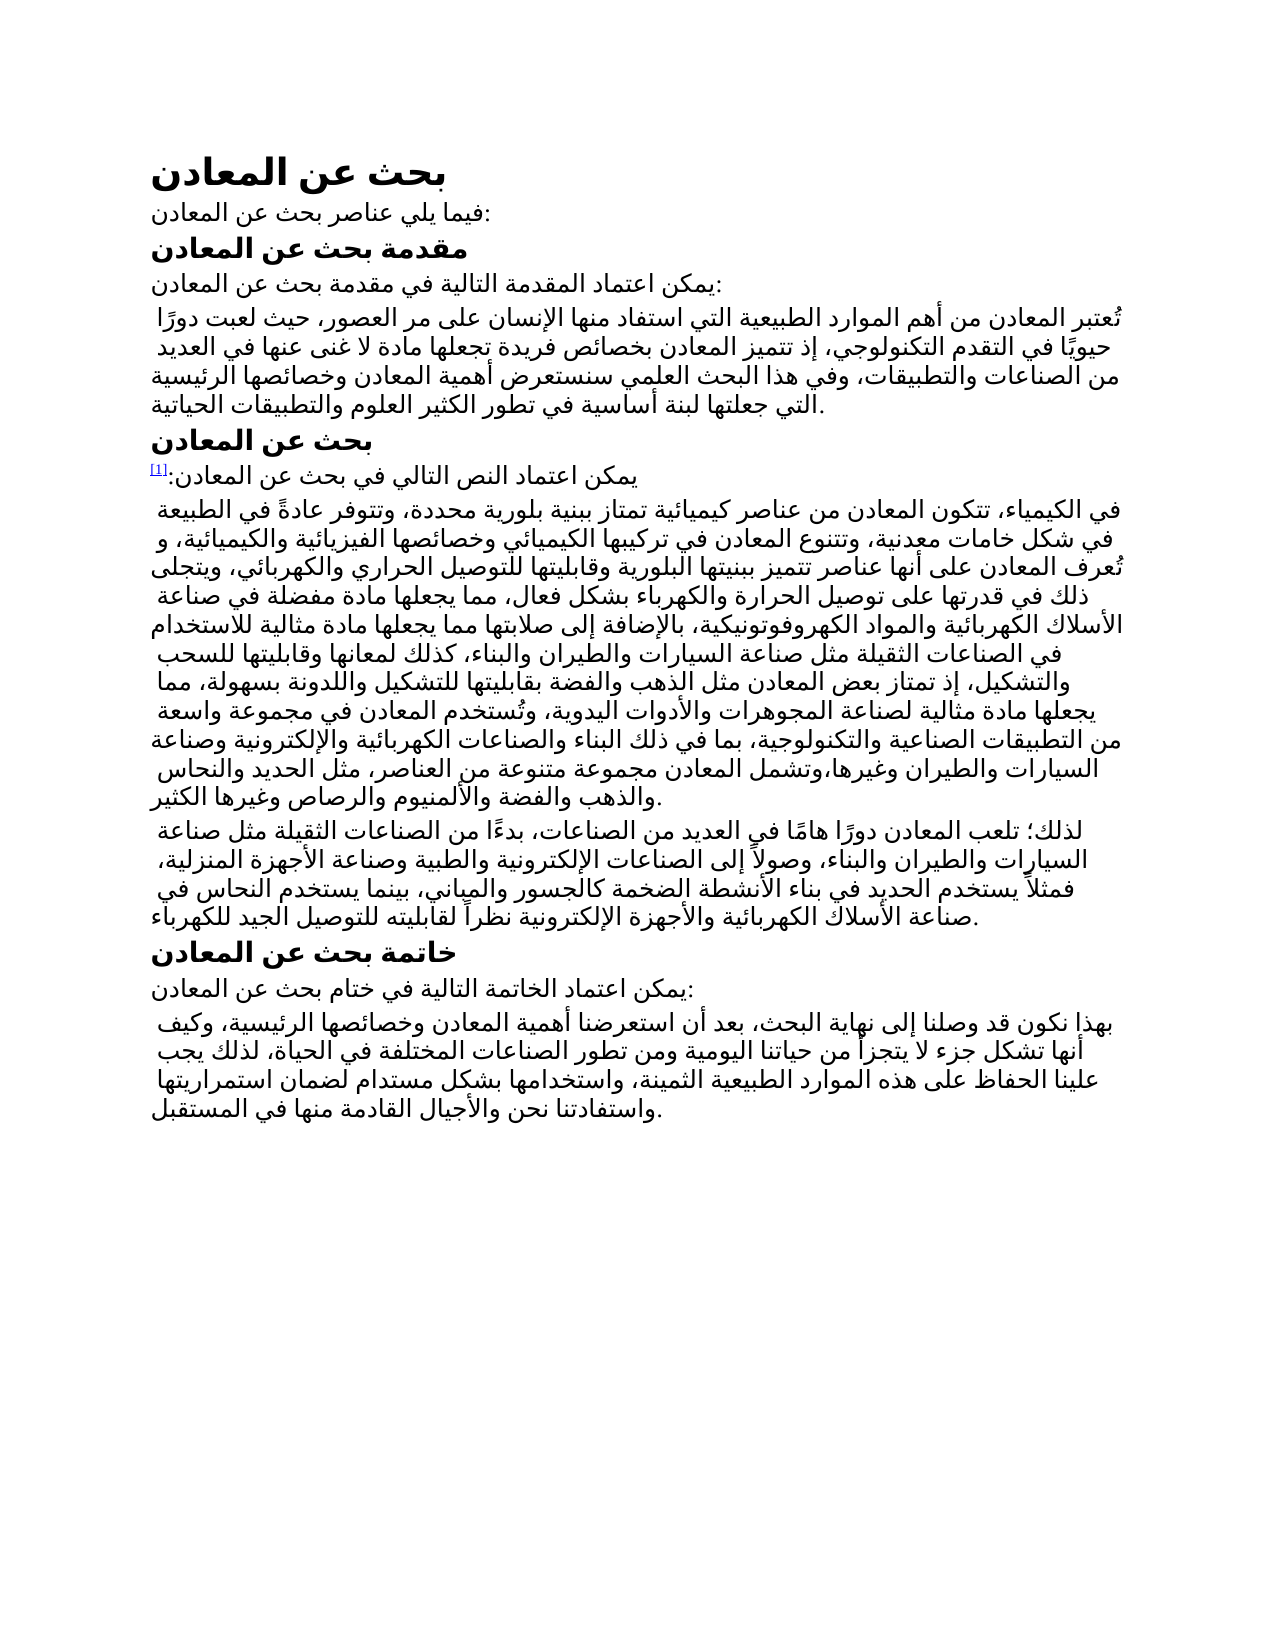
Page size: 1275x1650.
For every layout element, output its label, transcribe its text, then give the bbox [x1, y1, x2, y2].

text خاتمة بحث عن المعادن [150, 936, 1125, 969]
text يمكن اعتماد النص التالي في بحث عن المعادن:[1] [150, 461, 1125, 490]
text تُعتبر المعادن من أهم الموارد الطبيعية التي استفاد منها الإنسان على مر العصور، حيث لعبت دورًا حيويًا في التقدم التكنولوجي، إذ تتميز المعادن بخصائص فريدة تجعلها مادة لا غنى عنها في العديد من الصناعات والتطبيقات، وفي هذا البحث العلمي سنستعرض أهمية المعادن وخصائصها الرئيسية التي جعلتها لبنة أساسية في تطور الكثير العلوم والتطبيقات الحياتية. [150, 303, 1125, 418]
text يمكن اعتماد الخاتمة التالية في ختام بحث عن المعادن: [150, 974, 1125, 1003]
text مقدمة بحث عن المعادن [150, 232, 1125, 264]
text بحث عن المعادن [150, 150, 1125, 193]
text بحث عن المعادن [150, 423, 1125, 456]
text لذلك؛ تلعب المعادن دورًا هامًا في العديد من الصناعات، بدءًا من الصناعات الثقيلة مثل صناعة السيارات والطيران والبناء، وصولاً إلى الصناعات الإلكترونية والطبية وصناعة الأجهزة المنزلية، فمثلاً يستخدم الحديد في بناء الأنشطة الضخمة كالجسور والمباني، بينما يستخدم النحاس في صناعة الأسلاك الكهربائية والأجهزة الإلكترونية نظراً لقابليته للتوصيل الجيد للكهرباء. [150, 816, 1125, 931]
text فيما يلي عناصر بحث عن المعادن: [150, 198, 1125, 227]
text بهذا نكون قد وصلنا إلى نهاية البحث، بعد أن استعرضنا أهمية المعادن وخصائصها الرئيسية، وكيف أنها تشكل جزء لا يتجزأ من حياتنا اليومية ومن تطور الصناعات المختلفة في الحياة، لذلك يجب علينا الحفاظ على هذه الموارد الطبيعية الثمينة، واستخدامها بشكل مستدام لضمان استمراريتها واستفادتنا نحن والأجيال القادمة منها في المستقبل. [150, 1008, 1125, 1123]
text يمكن اعتماد المقدمة التالية في مقدمة بحث عن المعادن: [150, 269, 1125, 298]
text في الكيمياء، تتكون المعادن من عناصر كيميائية تمتاز ببنية بلورية محددة، وتتوفر عادةً في الطبيعة في شكل خامات معدنية، وتتنوع المعادن في تركيبها الكيميائي وخصائصها الفيزيائية والكيميائية، و تُعرف المعادن على أنها عناصر تتميز ببنيتها البلورية وقابليتها للتوصيل الحراري والكهربائي، ويتجلى ذلك في قدرتها على توصيل الحرارة والكهرباء بشكل فعال، مما يجعلها مادة مفضلة في صناعة الأسلاك الكهربائية والمواد الكهروفوتونيكية، بالإضافة إلى صلابتها مما يجعلها مادة مثالية للاستخدام في الصناعات الثقيلة مثل صناعة السيارات والطيران والبناء، كذلك لمعانها وقابليتها للسحب والتشكيل، إذ تمتاز بعض المعادن مثل الذهب والفضة بقابليتها للتشكيل واللدونة بسهولة، مما يجعلها مادة مثالية لصناعة المجوهرات والأدوات اليدوية، وتُستخدم المعادن في مجموعة واسعة من التطبيقات الصناعية والتكنولوجية، بما في ذلك البناء والصناعات الكهربائية والإلكترونية وصناعة السيارات والطيران وغيرها،وتشمل المعادن مجموعة متنوعة من العناصر، مثل الحديد والنحاس والذهب والفضة والألمنيوم والرصاص وغيرها الكثير. [150, 495, 1125, 811]
